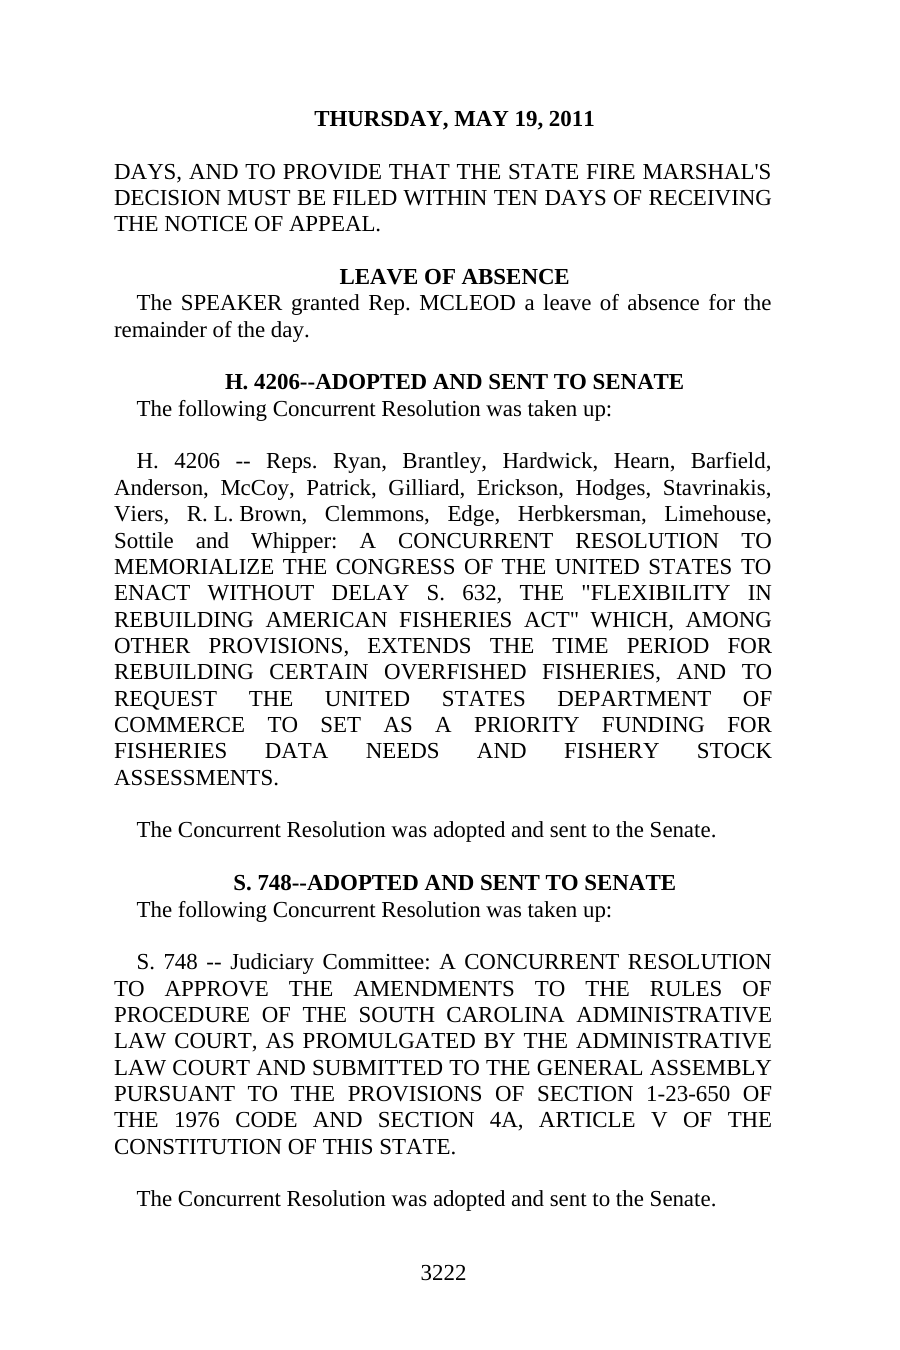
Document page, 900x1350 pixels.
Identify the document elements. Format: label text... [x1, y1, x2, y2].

text The SPEAKER granted Rep. MCLEOD a leave of absence for the remainder of the day. [114, 289, 772, 342]
text The Concurrent Resolution was adopted and sent to the Senate. [114, 817, 772, 843]
text H. 4206 -- Reps. Ryan, Brantley, Hardwick, Hearn, Barfield, Anderson, McCoy, Patrick, Gilliard, Erickson, Hodges, Stavrinakis, Viers, R. L. Brown, Clemmons, Edge, Herbkersman, Limehouse, Sottile and Whipper: A CONCURRENT RESOLUTION TO MEMORIALIZE THE CONGRESS OF THE UNITED STATES TO ENACT WITHOUT DELAY S. 632, THE "FLEXIBILITY IN REBUILDING AMERICAN FISHERIES ACT" WHICH, AMONG OTHER PROVISIONS, EXTENDS THE TIME PERIOD FOR REBUILDING CERTAIN OVERFISHED FISHERIES, AND TO REQUEST THE UNITED STATES DEPARTMENT OF COMMERCE TO SET AS A PRIORITY FUNDING FOR FISHERIES DATA NEEDS AND FISHERY STOCK ASSESSMENTS. [114, 448, 772, 790]
text The Concurrent Resolution was adopted and sent to the Senate. [114, 1186, 772, 1212]
text S. 748--ADOPTED AND SENT TO SENATE [114, 869, 772, 896]
text S. 748 -- Judiciary Committee: A CONCURRENT RESOLUTION TO APPROVE THE AMENDMENTS TO THE RULES OF PROCEDURE OF THE SOUTH CAROLINA ADMINISTRATIVE LAW COURT, AS PROMULGATED BY THE ADMINISTRATIVE LAW COURT AND SUBMITTED TO THE GENERAL ASSEMBLY PURSUANT TO THE PROVISIONS OF SECTION 1-23-650 OF THE 1976 CODE AND SECTION 4A, ARTICLE V OF THE CONSTITUTION OF THIS STATE. [114, 948, 772, 1159]
text H. 4206--ADOPTED AND SENT TO SENATE [114, 368, 772, 395]
text LEAVE OF ABSENCE [114, 263, 772, 289]
text The following Concurrent Resolution was taken up: [114, 896, 772, 922]
text The following Concurrent Resolution was taken up: [114, 395, 772, 421]
